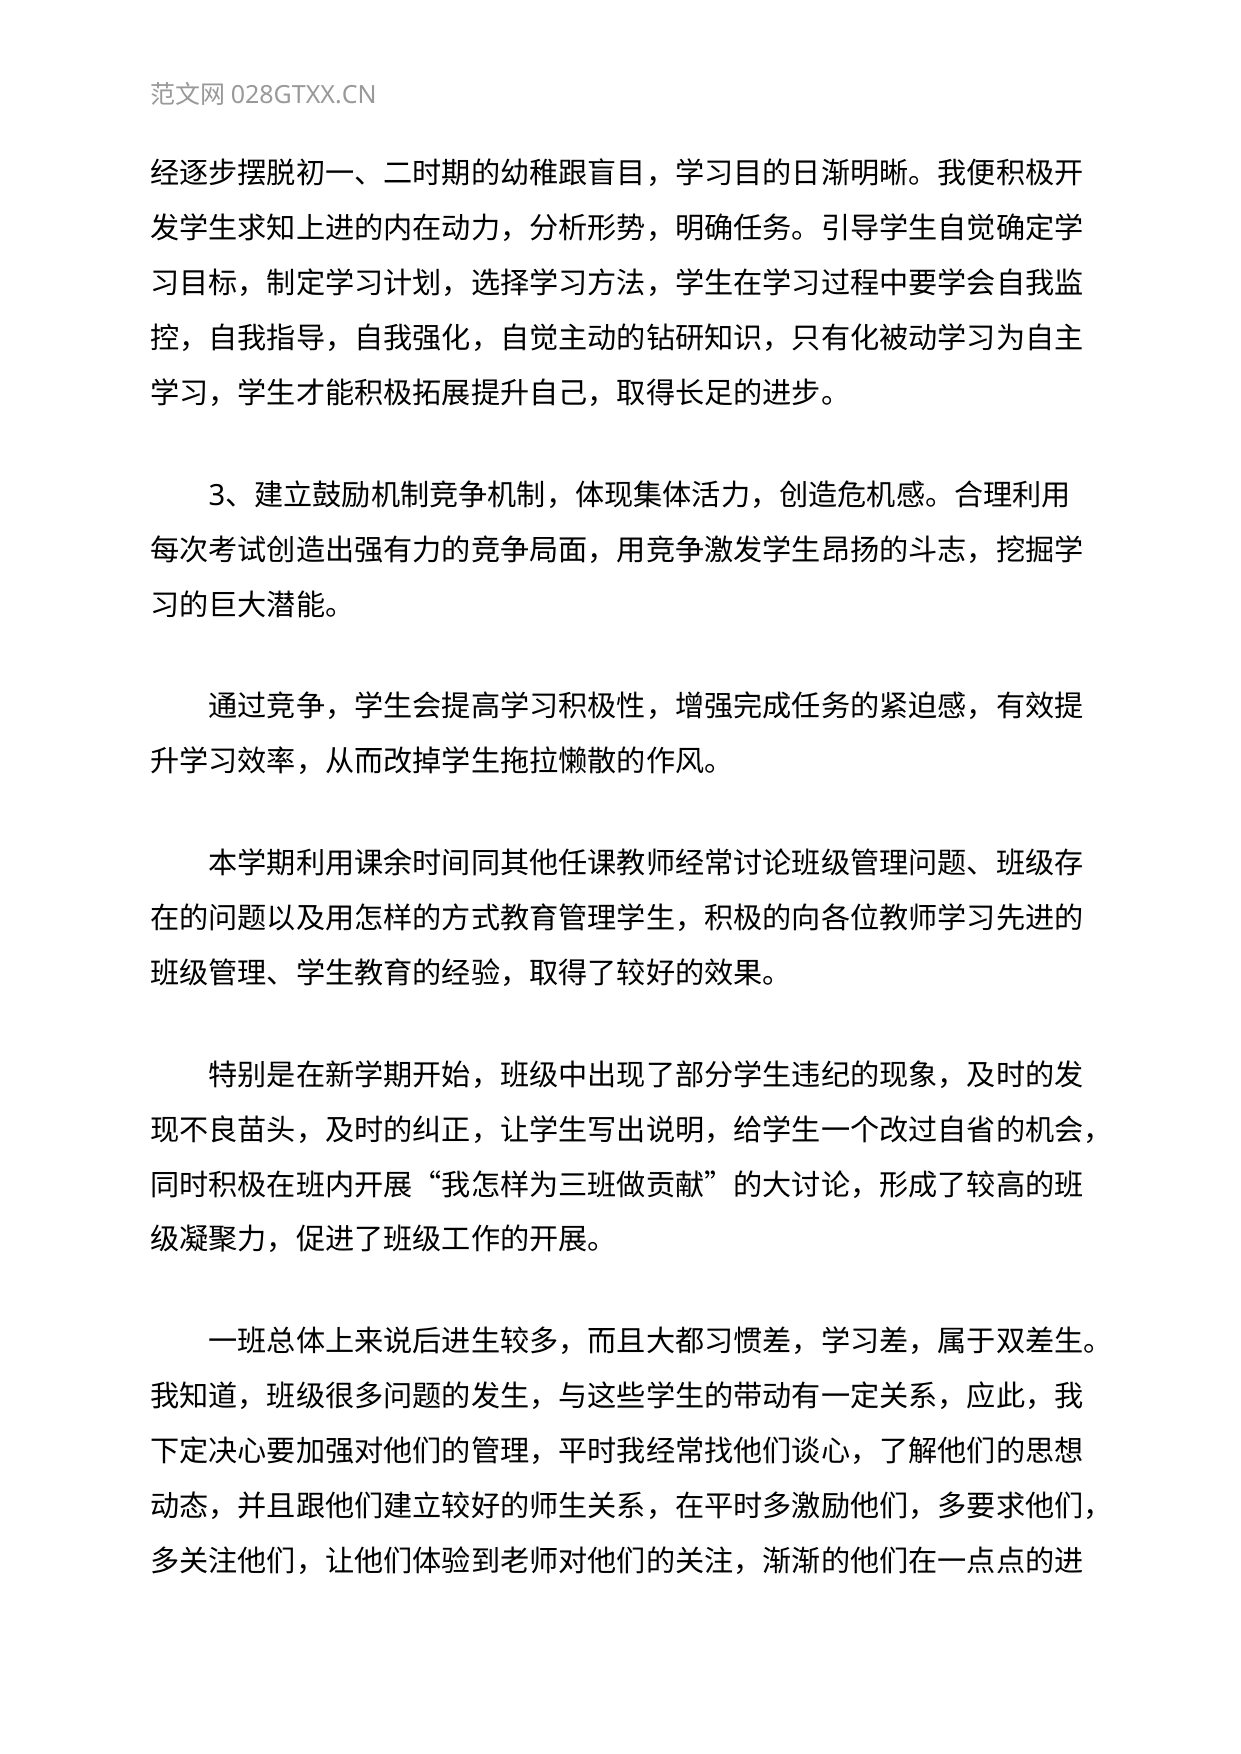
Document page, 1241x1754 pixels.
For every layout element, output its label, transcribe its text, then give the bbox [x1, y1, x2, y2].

text 特别是在新学期开始，班级中出现了部分学生违纪的现象，及时的发现不良苗头，及时的纠正，让学生写出说明，给学生一个改过自省的机会，同时积极在班内开展“我怎样为三班做贡献”的大讨论，形成了较高的班级凝聚力，促进了班级工作的开展。 [150, 1051, 1090, 1258]
text 通过竞争，学生会提高学习积极性，增强完成任务的紧迫感，有效提升学习效率，从而改掉学生拖拉懒散的作风。 [150, 683, 1090, 780]
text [150, 1318, 1090, 1579]
text 本学期利用课余时间同其他任课教师经常讨论班级管理问题、班级存在的问题以及用怎样的方式教育管理学生，积极的向各位教师学习先进的班级管理、学生教育的经验，取得了较好的效果。 [150, 840, 1090, 992]
text 3、建立鼓励机制竞争机制，体现集体活力，创造危机感。合理利用每次考试创造出强有力的竞争局面，用竞争激发学生昂扬的斗志，挖掘学习的巨大潜能。 [150, 471, 1090, 623]
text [150, 150, 1090, 412]
